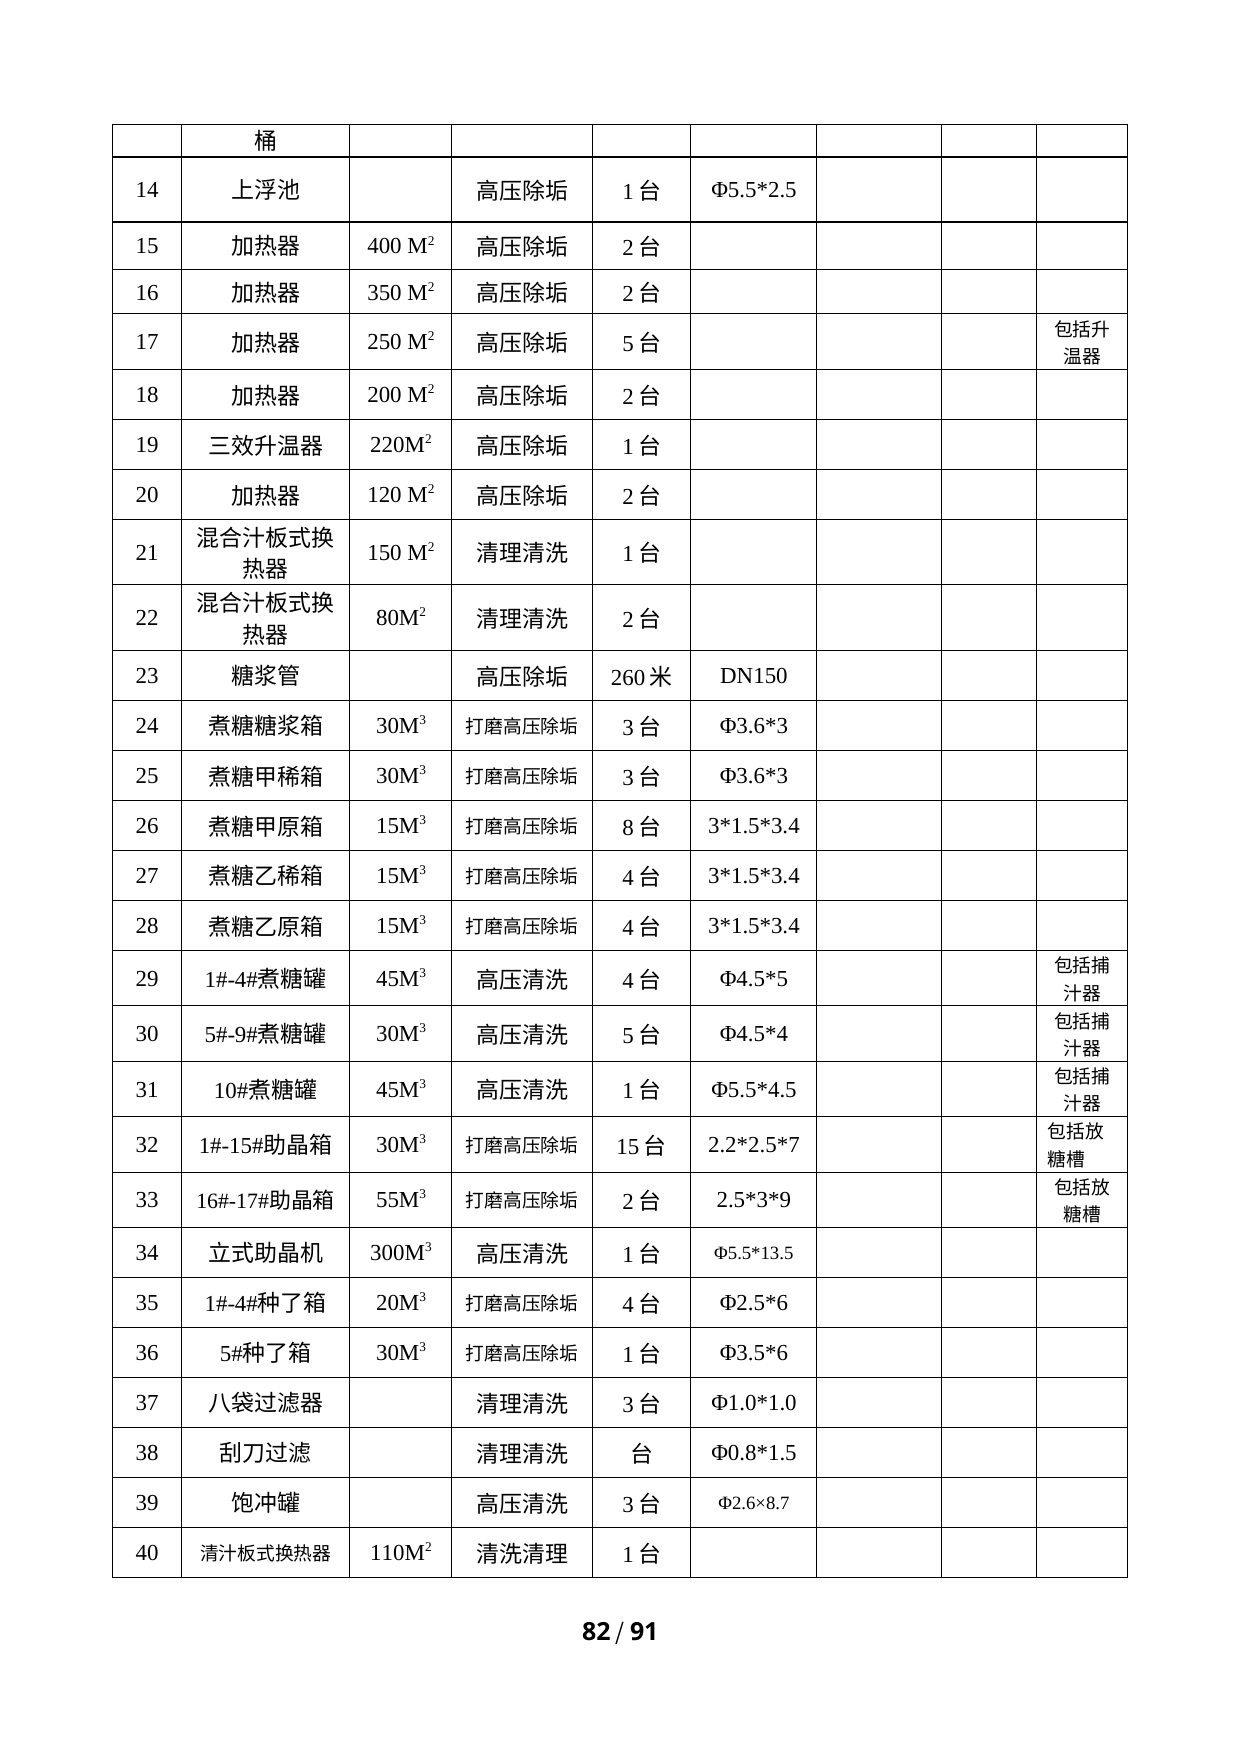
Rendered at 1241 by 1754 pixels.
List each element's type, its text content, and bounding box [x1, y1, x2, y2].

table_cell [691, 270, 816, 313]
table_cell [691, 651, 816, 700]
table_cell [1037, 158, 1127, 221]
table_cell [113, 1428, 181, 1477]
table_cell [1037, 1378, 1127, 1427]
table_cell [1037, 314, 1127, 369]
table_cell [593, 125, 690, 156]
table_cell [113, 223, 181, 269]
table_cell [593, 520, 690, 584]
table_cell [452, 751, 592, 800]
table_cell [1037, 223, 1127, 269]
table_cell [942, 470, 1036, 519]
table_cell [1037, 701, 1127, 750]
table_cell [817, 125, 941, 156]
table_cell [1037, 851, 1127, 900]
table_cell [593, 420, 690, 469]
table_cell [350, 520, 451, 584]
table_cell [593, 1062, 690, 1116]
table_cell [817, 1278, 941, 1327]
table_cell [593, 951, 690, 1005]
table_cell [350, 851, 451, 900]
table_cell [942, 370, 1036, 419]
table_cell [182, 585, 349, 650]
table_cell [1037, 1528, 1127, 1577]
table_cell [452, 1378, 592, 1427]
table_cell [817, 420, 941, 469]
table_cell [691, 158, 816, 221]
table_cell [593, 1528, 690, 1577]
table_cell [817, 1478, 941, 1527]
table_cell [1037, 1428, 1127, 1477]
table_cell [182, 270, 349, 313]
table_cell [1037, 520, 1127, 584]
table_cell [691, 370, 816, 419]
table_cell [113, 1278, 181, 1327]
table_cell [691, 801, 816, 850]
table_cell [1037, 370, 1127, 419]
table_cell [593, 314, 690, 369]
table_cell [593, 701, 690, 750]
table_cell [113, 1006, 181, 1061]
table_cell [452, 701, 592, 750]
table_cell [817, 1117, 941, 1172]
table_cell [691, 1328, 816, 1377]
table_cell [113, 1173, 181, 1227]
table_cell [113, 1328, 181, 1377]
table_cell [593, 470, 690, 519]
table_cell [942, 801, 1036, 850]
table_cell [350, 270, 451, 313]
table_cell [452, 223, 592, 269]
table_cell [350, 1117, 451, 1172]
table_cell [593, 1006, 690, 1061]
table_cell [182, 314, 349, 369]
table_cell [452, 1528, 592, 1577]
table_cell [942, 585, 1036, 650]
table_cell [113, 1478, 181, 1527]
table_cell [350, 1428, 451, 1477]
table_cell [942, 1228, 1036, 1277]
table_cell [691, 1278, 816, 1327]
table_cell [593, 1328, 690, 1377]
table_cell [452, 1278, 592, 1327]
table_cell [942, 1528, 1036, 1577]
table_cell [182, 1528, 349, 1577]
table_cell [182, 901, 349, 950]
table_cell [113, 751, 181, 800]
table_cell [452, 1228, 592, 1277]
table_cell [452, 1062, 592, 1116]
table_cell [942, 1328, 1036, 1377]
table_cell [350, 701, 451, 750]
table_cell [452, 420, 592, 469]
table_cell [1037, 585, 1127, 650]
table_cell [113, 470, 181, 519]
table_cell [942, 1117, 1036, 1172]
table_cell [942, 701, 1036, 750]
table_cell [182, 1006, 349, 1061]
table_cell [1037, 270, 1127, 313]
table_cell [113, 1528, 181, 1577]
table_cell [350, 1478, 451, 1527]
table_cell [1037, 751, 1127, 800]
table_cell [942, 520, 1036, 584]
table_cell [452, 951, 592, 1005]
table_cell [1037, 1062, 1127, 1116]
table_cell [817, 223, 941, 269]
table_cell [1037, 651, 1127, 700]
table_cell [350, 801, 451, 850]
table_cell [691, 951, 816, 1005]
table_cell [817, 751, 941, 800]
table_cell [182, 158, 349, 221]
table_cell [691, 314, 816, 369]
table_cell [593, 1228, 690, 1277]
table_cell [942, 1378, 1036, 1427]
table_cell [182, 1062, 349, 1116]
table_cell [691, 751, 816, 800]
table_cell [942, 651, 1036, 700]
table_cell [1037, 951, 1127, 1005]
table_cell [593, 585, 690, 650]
table_cell 13 [113, 125, 181, 156]
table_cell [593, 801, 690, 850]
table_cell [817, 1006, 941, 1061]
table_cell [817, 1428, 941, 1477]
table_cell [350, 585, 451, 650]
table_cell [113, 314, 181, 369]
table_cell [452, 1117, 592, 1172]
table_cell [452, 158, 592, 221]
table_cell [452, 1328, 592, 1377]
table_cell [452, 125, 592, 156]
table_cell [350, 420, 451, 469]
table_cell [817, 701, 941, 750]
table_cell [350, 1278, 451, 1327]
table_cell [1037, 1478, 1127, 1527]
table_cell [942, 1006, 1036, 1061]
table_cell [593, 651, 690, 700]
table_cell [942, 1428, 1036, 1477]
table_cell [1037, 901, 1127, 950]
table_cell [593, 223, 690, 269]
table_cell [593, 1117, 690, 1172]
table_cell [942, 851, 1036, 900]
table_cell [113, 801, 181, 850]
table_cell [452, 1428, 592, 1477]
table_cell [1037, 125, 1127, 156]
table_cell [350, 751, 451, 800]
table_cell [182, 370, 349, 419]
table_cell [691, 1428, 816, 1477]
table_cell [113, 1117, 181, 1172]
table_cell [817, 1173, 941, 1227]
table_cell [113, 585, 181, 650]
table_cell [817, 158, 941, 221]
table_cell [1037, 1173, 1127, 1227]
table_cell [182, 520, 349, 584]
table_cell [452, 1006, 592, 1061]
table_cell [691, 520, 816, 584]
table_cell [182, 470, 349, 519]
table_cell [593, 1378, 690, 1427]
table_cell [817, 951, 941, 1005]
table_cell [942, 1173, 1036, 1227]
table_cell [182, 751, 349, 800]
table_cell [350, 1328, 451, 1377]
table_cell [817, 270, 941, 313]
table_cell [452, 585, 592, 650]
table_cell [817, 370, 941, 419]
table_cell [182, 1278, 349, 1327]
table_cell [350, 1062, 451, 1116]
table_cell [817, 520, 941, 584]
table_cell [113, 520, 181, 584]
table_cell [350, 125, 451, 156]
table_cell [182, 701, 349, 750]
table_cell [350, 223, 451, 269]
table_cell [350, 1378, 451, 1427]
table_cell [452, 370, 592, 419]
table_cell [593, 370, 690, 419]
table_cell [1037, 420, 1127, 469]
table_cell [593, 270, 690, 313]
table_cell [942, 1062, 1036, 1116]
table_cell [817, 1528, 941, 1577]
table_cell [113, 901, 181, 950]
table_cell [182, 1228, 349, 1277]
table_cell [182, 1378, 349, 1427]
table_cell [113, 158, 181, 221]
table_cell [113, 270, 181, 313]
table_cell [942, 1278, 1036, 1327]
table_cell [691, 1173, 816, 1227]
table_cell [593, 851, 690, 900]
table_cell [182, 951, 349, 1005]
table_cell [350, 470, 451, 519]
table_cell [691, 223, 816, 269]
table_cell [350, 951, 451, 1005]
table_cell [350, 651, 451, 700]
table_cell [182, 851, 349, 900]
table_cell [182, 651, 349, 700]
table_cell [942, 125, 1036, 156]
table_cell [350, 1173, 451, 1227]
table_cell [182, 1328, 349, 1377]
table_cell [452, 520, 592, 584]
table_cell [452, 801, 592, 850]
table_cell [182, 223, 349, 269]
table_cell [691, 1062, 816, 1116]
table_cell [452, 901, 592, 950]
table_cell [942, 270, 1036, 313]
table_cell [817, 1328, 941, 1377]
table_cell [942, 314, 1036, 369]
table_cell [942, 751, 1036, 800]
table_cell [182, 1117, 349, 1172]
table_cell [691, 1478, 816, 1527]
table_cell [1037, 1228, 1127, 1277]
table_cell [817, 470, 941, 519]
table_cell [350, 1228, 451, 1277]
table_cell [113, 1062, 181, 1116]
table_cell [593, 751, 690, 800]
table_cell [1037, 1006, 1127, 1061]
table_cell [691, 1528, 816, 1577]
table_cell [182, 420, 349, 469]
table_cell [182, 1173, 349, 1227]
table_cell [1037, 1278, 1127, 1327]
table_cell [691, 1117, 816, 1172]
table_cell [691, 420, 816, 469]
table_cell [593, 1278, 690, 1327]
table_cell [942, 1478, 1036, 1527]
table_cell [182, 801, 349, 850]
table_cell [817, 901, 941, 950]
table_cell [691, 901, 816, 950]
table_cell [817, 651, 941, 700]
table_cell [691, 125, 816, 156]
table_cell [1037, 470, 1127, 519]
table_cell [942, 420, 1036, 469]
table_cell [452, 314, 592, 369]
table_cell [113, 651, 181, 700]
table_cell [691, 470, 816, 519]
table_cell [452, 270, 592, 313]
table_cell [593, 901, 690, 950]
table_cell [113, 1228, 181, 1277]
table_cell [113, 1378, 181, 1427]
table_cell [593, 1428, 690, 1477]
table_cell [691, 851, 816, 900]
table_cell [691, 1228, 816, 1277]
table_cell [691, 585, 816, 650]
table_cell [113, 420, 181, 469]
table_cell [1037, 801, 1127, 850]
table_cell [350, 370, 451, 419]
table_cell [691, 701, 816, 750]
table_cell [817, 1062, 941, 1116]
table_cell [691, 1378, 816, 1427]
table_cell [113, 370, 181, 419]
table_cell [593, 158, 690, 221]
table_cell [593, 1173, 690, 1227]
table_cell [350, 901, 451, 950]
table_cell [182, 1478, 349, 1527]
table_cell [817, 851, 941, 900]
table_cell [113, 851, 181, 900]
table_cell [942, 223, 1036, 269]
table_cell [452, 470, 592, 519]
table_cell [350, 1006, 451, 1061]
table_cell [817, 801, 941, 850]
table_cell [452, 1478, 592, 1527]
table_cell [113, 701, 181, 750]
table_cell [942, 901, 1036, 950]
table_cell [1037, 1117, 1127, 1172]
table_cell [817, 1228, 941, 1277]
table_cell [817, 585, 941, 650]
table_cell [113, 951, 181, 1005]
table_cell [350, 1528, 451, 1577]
table_cell 上浮二级反应桶 [182, 125, 349, 156]
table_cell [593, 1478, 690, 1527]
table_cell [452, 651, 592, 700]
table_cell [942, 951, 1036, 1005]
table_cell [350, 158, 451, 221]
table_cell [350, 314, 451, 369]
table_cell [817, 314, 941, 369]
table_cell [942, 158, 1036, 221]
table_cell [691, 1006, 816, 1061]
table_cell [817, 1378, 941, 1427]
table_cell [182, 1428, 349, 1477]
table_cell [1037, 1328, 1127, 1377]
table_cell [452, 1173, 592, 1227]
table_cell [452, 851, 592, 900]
